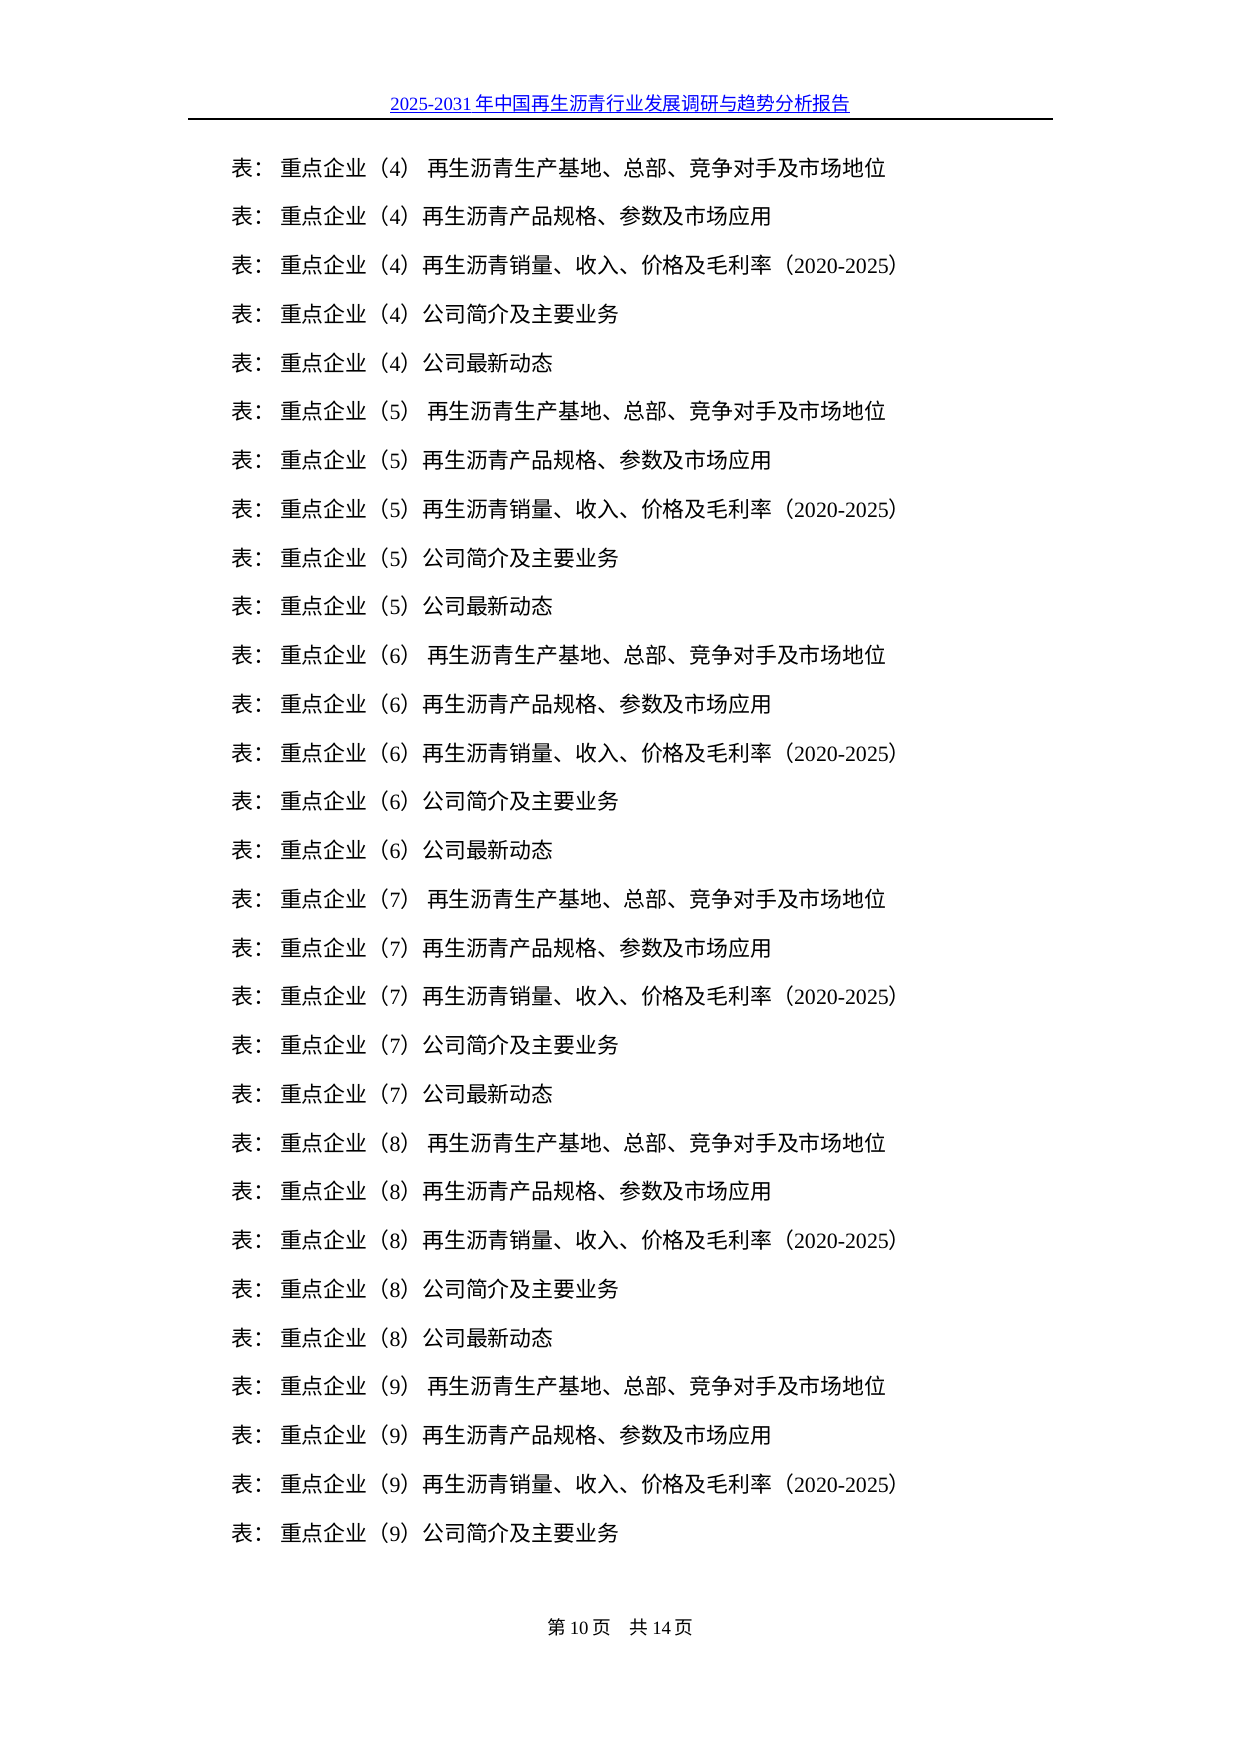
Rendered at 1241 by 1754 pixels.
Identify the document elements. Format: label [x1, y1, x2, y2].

text [187, 150, 1053, 1548]
